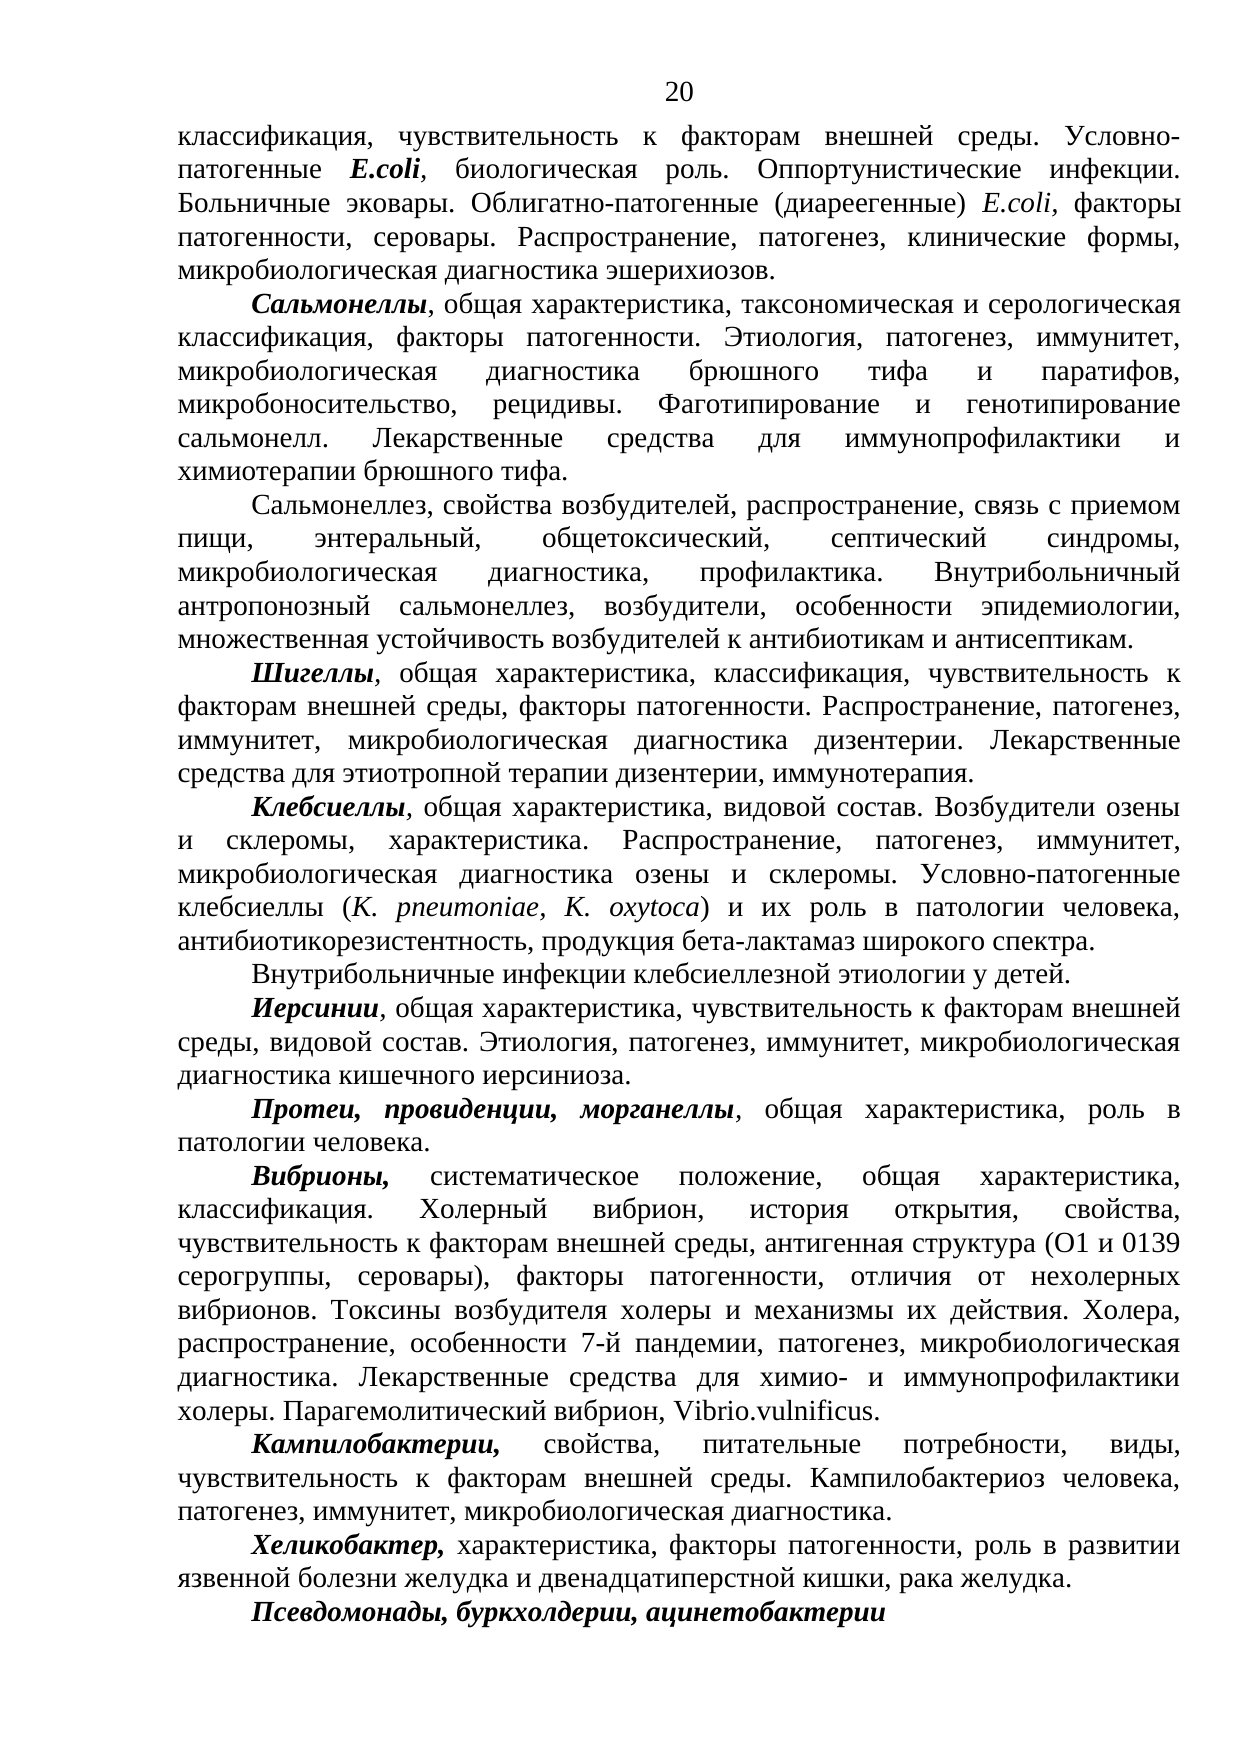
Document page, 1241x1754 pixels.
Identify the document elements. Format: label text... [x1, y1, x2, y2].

text Хеликобактер, характеристика, факторы патогенности, роль в развитии язвенной болезни желудка и двенадцатиперстной кишки, рака желудка. [177, 1527, 1181, 1594]
text Вибрионы, систематическое положение, общая характеристика, классификация. Холерный вибрион, история открытия, свойства, чувствительность к факторам внешней среды, антигенная структура (О1 и 0139 серогруппы, серовары), факторы патогенности, отличия от нехолерных вибрионов. Токсины возбудителя холеры и механизмы их действия. Холера, распространение, особенности 7-й пандемии, патогенез, микробиологическая диагностика. Лекарственные средства для химио- и иммунопрофилактики холеры. Парагемолитический вибрион, Vibrio.vulnificus. [177, 1158, 1181, 1426]
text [177, 118, 1181, 286]
text Псевдомонады, буркхолдерии, ацинетобактерии [177, 1594, 1181, 1627]
text Сальмонеллез, свойства возбудителей, распространение, связь с приемом пищи, энтеральный, общетоксический, септический синдромы, микробиологическая диагностика, профилактика. Внутрибольничный антропонозный сальмонеллез, возбудители, особенности эпидемиологии, множественная устойчивость возбудителей к антибиотикам и антисептикам. [177, 487, 1181, 655]
text Иерсинии, общая характеристика, чувствительность к факторам внешней среды, видовой состав. Этиология, патогенез, иммунитет, микробиологическая диагностика кишечного иерсиниоза. [177, 990, 1181, 1091]
text Сальмонеллы, общая характеристика, таксономическая и серологическая классификация, факторы патогенности. Этиология, патогенез, иммунитет, микробиологическая диагностика брюшного тифа и паратифов, микробоносительство, рецидивы. Фаготипирование и генотипирование сальмонелл. Лекарственные средства для иммунопрофилактики и химиотерапии брюшного тифа. [177, 286, 1181, 487]
text Шигеллы, общая характеристика, классификация, чувствительность к факторам внешней среды, факторы патогенности. Распространение, патогенез, иммунитет, микробиологическая диагностика дизентерии. Лекарственные средства для этиотропной терапии дизентерии, иммунотерапия. [177, 655, 1181, 789]
text Клебсиеллы, общая характеристика, видовой состав. Возбудители озены и склеромы, характеристика. Распространение, патогенез, иммунитет, микробиологическая диагностика озены и склеромы. Условно-патогенные клебсиеллы (K. pneumoniae, K. oxytoca) и их роль в патологии человека, антибиотикорезистентность, продукция бета-лактамаз широкого спектра. [177, 789, 1181, 957]
text Внутрибольничные инфекции клебсиеллезной этиологии у детей. [177, 957, 1181, 990]
text Кампилобактерии, свойства, питательные потребности, виды, чувствительность к факторам внешней среды. Кампилобактериоз человека, патогенез, иммунитет, микробиологическая диагностика. [177, 1426, 1181, 1527]
text Протеи, провиденции, морганеллы, общая характеристика, роль в патологии человека. [177, 1091, 1181, 1158]
